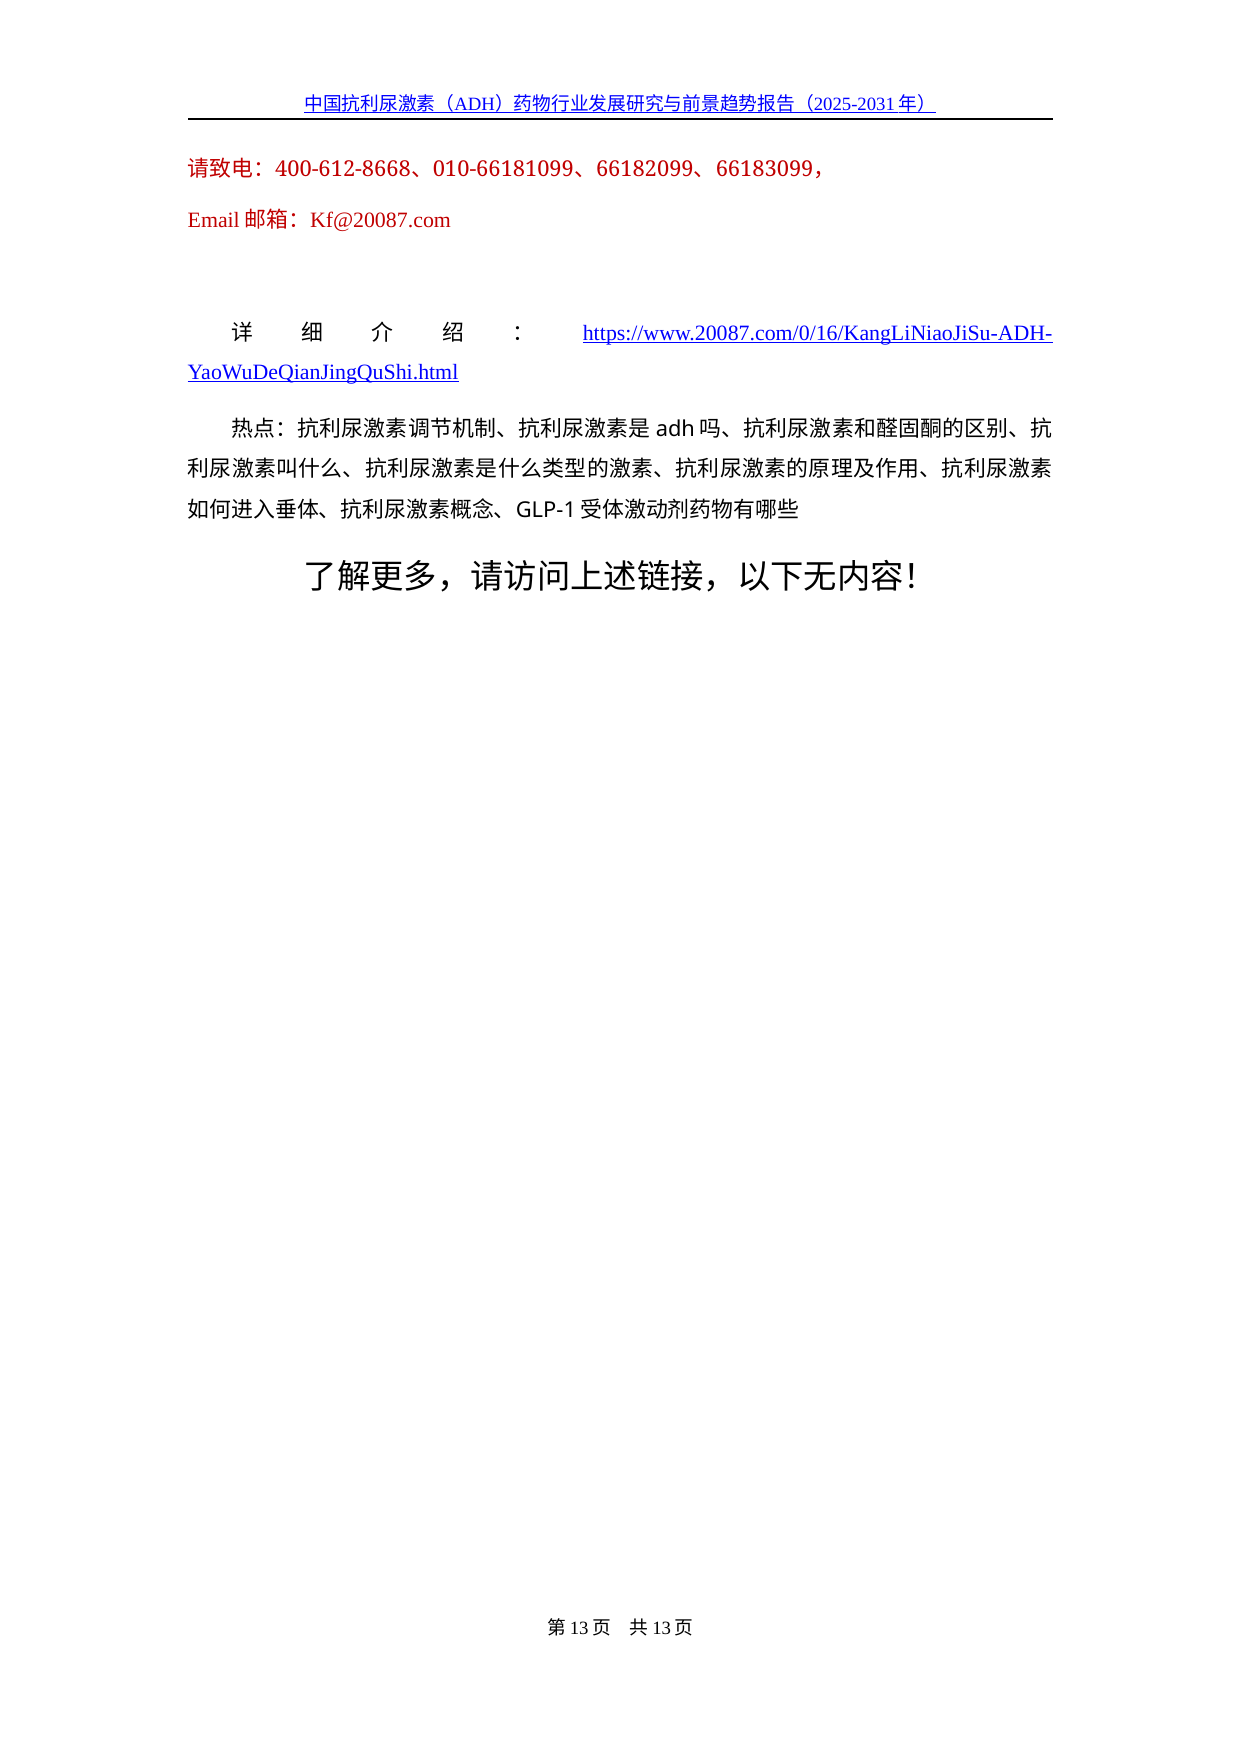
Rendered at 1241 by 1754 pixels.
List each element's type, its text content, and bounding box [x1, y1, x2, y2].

title 了解更多，请访问上述链接，以下无内容！ [187, 542, 1053, 607]
text 详细介绍：https://www.20087.com/0/16/KangLiNiaoJiSu-ADH-YaoWuDeQianJingQuShi.html [187, 315, 1053, 388]
text 热点：抗利尿激素调节机制、抗利尿激素是adh吗、抗利尿激素和醛固酮的区别、抗利尿激素叫什么、抗利尿激素是什么类型的激素、抗利尿激素的原理及作用、抗利尿激素如何进入垂体、抗利尿激素概念、GLP-1受体激动剂药物有哪些 [187, 410, 1053, 524]
text Email邮箱：Kf@20087.com [187, 202, 1053, 234]
text 请致电：400-612-8668、010-66181099、66182099、66183099， [187, 150, 1053, 183]
